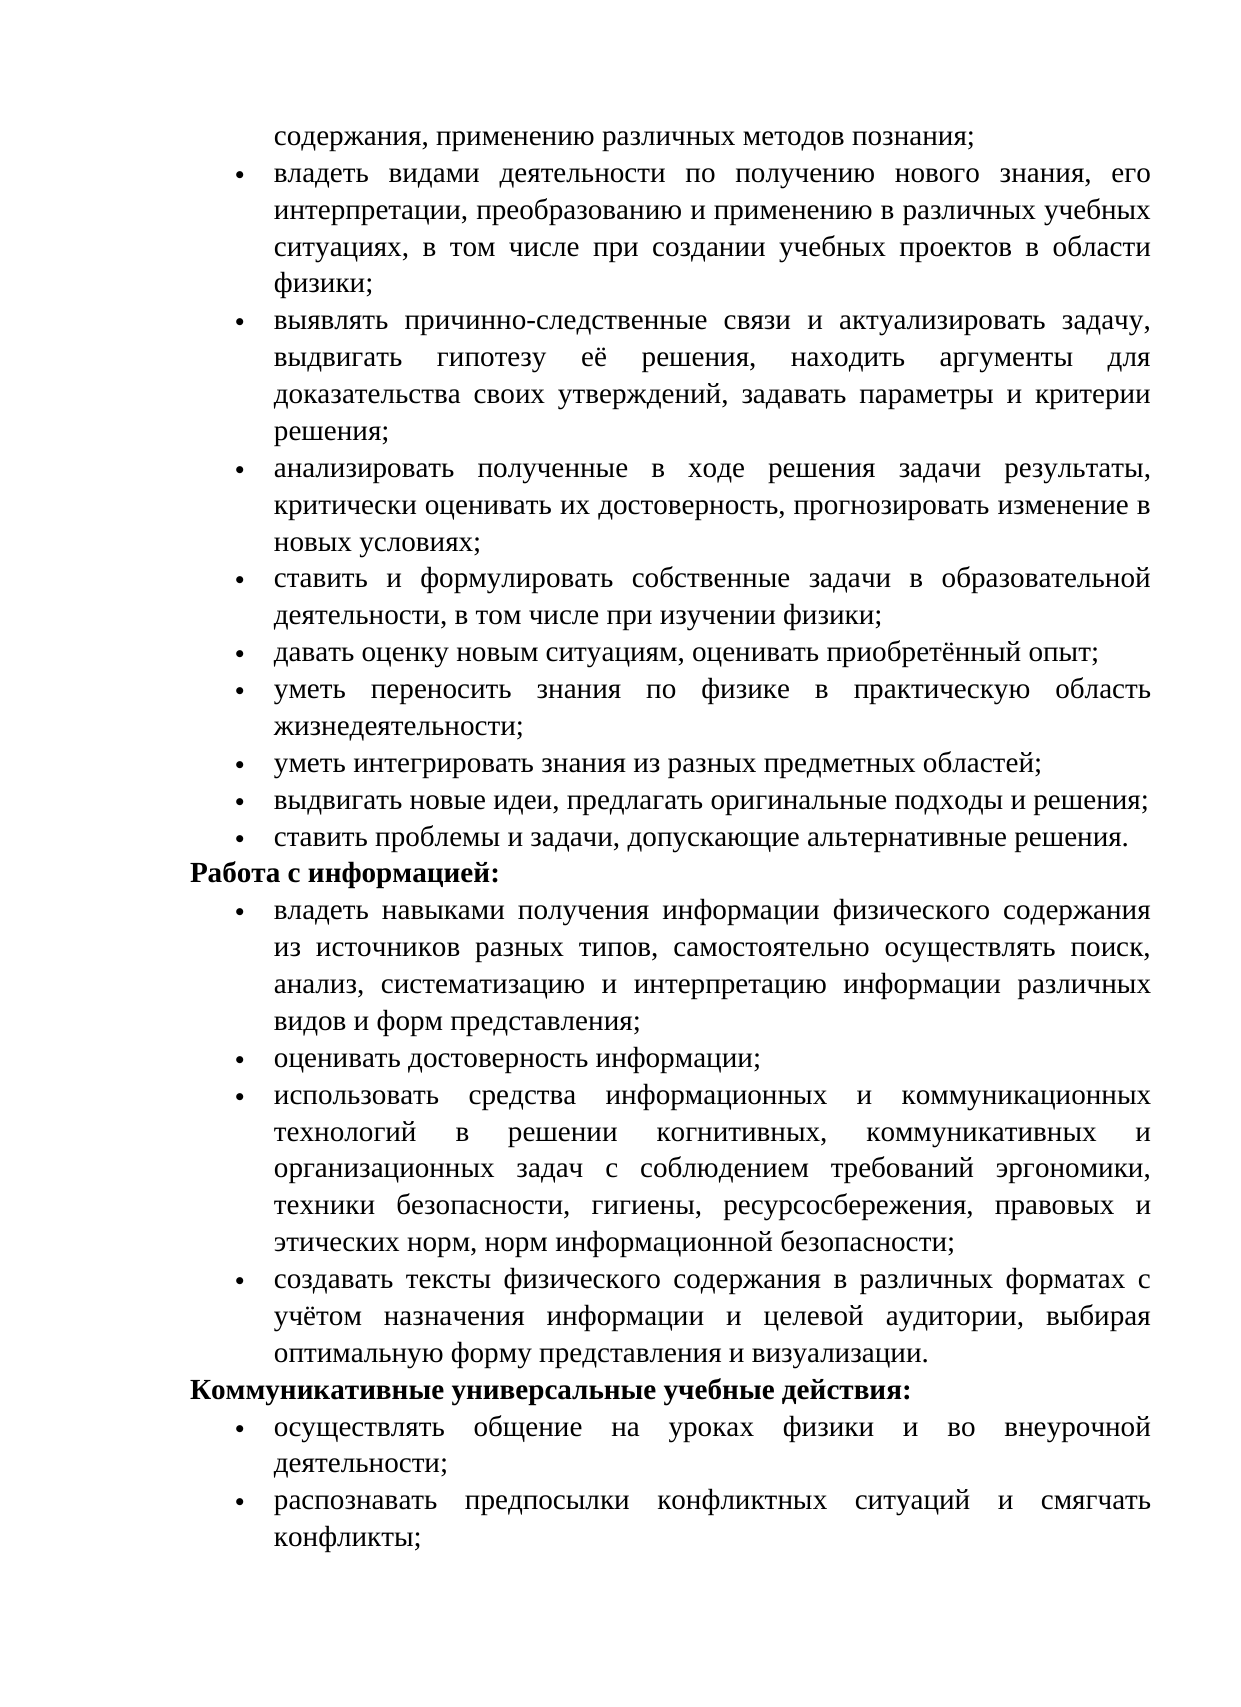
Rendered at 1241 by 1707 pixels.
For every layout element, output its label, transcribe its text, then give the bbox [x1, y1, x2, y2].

list анализировать полученные в ходе решения задачи результаты, критически оценивать их достоверность, прогнозировать изменение в новых условиях; [236, 450, 1152, 557]
text Работа с информацией: [190, 856, 1152, 889]
list ставить проблемы и задачи, допускающие альтернативные решения. [236, 819, 1152, 852]
list владеть видами деятельности по получению нового знания, его интерпретации, преобразованию и применению в различных учебных ситуациях, в том числе при создании учебных проектов в области физики; [236, 155, 1152, 299]
list оценивать достоверность информации; [236, 1040, 1152, 1073]
list владеть навыками получения информации физического содержания из источников разных типов, самостоятельно осуществлять поиск, анализ, систематизацию и интерпретацию информации различных видов и форм представления; [236, 892, 1152, 1037]
list выявлять причинно-следственные связи и актуализировать задачу, выдвигать гипотезу её решения, находить аргументы для доказательства своих утверждений, задавать параметры и критерии решения; [236, 302, 1152, 447]
list выдвигать новые идеи, предлагать оригинальные подходы и решения; [236, 782, 1152, 815]
list давать оценку новым ситуациям, оценивать приобретённый опыт; [236, 634, 1152, 668]
list создавать тексты физического содержания в различных форматах с учётом назначения информации и целевой аудитории, выбирая оптимальную форму представления и визуализации. [236, 1261, 1152, 1368]
list использовать средства информационных и коммуникационных технологий в решении когнитивных, коммуникативных и организационных задач с соблюдением требований эргономики, техники безопасности, гигиены, ресурсосбережения, правовых и этических норм, норм информационной безопасности; [236, 1077, 1152, 1258]
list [236, 118, 1152, 152]
text Коммуникативные универсальные учебные действия: [190, 1372, 1152, 1405]
list распознавать предпосылки конфликтных ситуаций и смягчать конфликты; [236, 1482, 1152, 1553]
list ставить и формулировать собственные задачи в образовательной деятельности, в том числе при изучении физики; [236, 561, 1152, 631]
list уметь интегрировать знания из разных предметных областей; [236, 745, 1152, 778]
list осуществлять общение на уроках физики и во внеурочной деятельности; [236, 1409, 1152, 1479]
list уметь переносить знания по физике в практическую область жизнедеятельности; [236, 671, 1152, 742]
